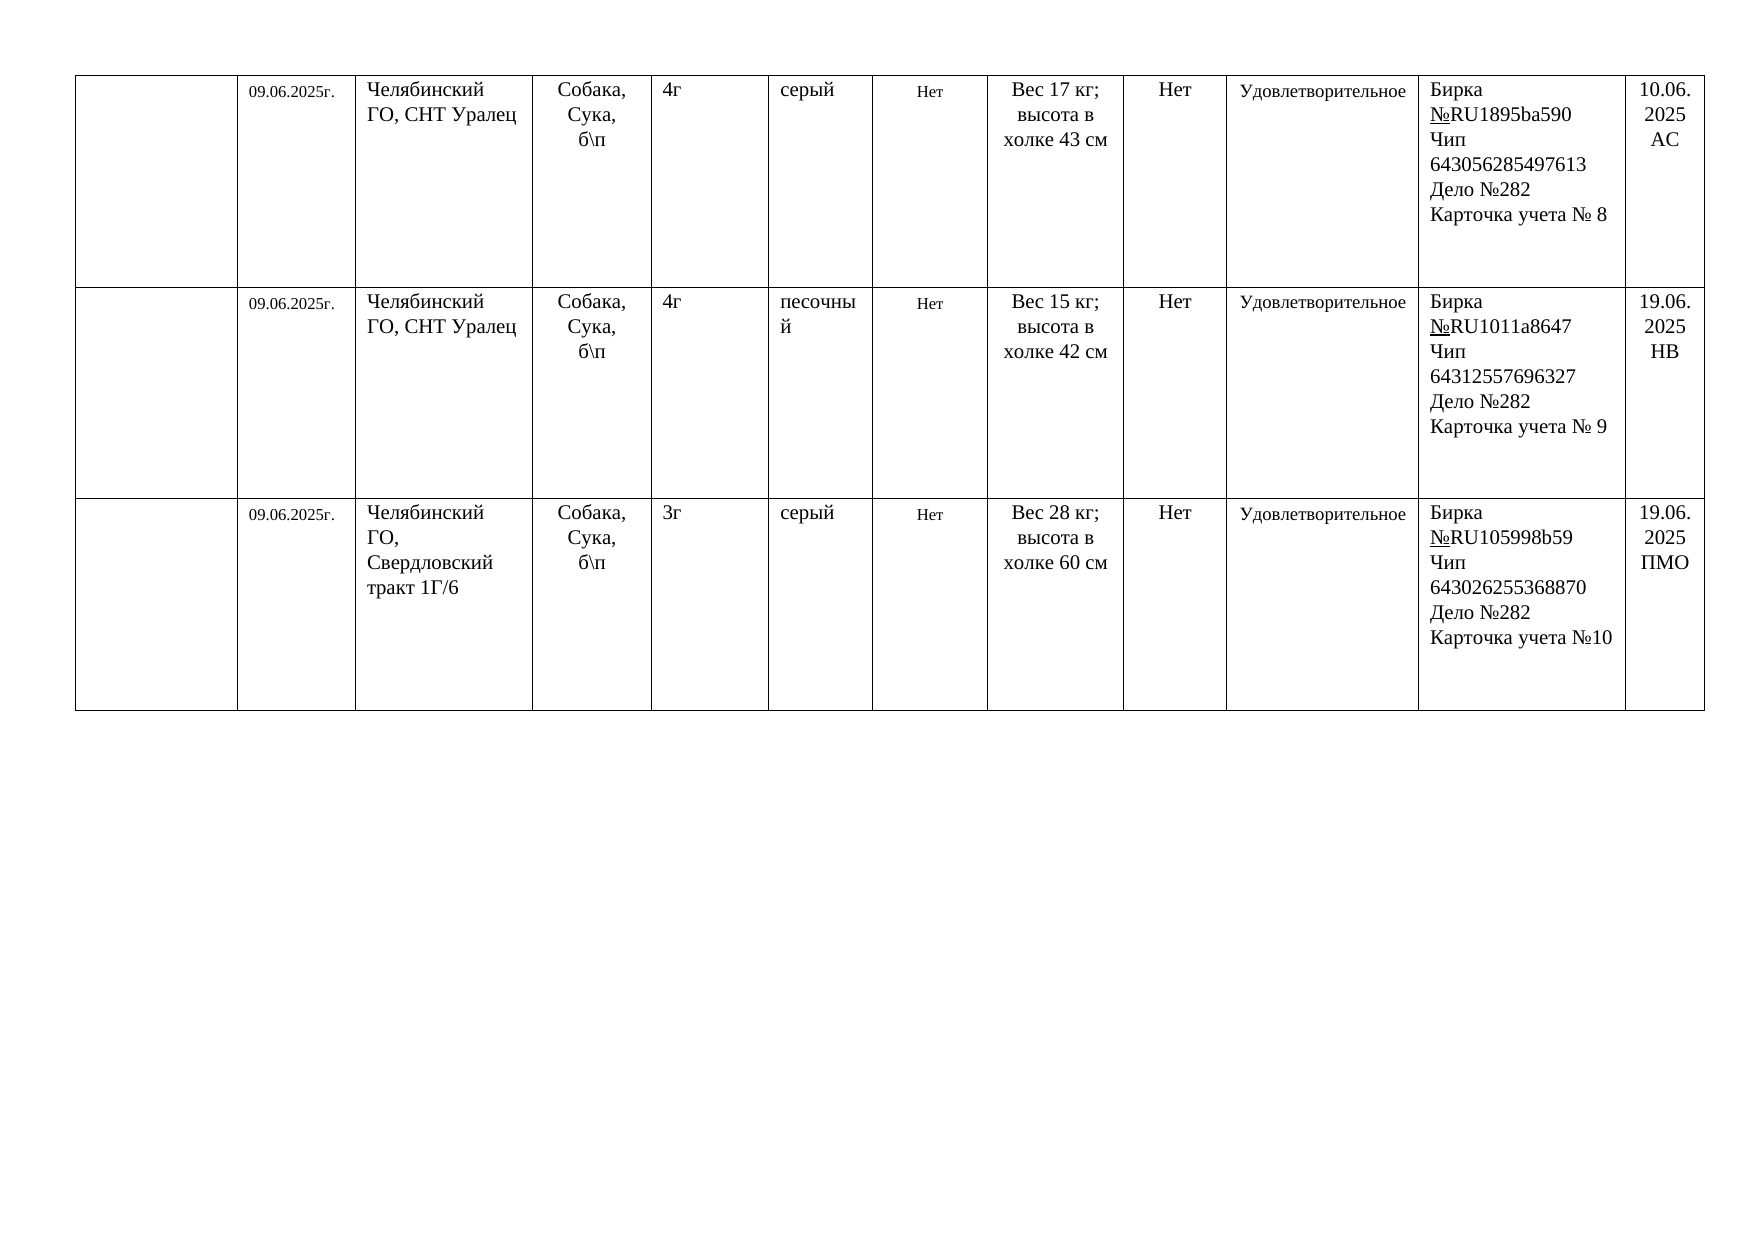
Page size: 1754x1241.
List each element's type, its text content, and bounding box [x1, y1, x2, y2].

table_cell Бирка №RU1895ba590 Чип 643056285497613 Дело №282 Карточка учета № 8 [1419, 76, 1625, 287]
table_cell песочный [769, 288, 872, 498]
table_cell Вес 15 кг; высота в холке 42 см [988, 288, 1123, 498]
table_cell 09.06.2025г. [238, 76, 355, 287]
table_cell серый [769, 76, 872, 287]
table_cell Челябинский ГО, Свердловский тракт 1Г/6 [356, 499, 532, 710]
table_cell 09.06.2025г. [238, 499, 355, 710]
table_cell Нет [1124, 76, 1226, 287]
table_cell Удовлетворительное [1227, 499, 1418, 710]
table_cell Бирка №RU1011а8647 Чип 64312557696327 Дело №282 Карточка учета № 9 [1419, 288, 1625, 498]
table_cell 4г [652, 288, 768, 498]
table_cell Удовлетворительное [1227, 76, 1418, 287]
table_cell Нет [1124, 288, 1226, 498]
table_cell серый [769, 499, 872, 710]
table_cell [76, 76, 237, 287]
table_cell Удовлетворительное [1227, 288, 1418, 498]
table_cell 3г [652, 499, 768, 710]
table_cell Бирка №RU105998b59 Чип 643026255368870 Дело №282 Карточка учета №10 [1419, 499, 1625, 710]
table_cell 10.06.2025 АС [1626, 76, 1704, 287]
table_cell Собака, Сука, б\п [533, 76, 651, 287]
table_cell Вес 17 кг; высота в холке 43 см [988, 76, 1123, 287]
table_cell Собака, Сука, б\п [533, 288, 651, 498]
table_cell [76, 288, 237, 498]
table_cell 09.06.2025г. [238, 288, 355, 498]
table_cell [76, 499, 237, 710]
table_cell Нет [873, 76, 987, 287]
table_cell Нет [873, 499, 987, 710]
table_cell Собака, Сука, б\п [533, 499, 651, 710]
table_cell Вес 28 кг; высота в холке 60 см [988, 499, 1123, 710]
table_cell 19.06.2025 НВ [1626, 288, 1704, 498]
table_cell Нет [1124, 499, 1226, 710]
table_cell 4г [652, 76, 768, 287]
table_cell Челябинский ГО, СНТ Уралец [356, 288, 532, 498]
table_cell 19.06.2025 ПМО [1626, 499, 1704, 710]
table_cell Нет [873, 288, 987, 498]
table_cell Челябинский ГО, СНТ Уралец [356, 76, 532, 287]
